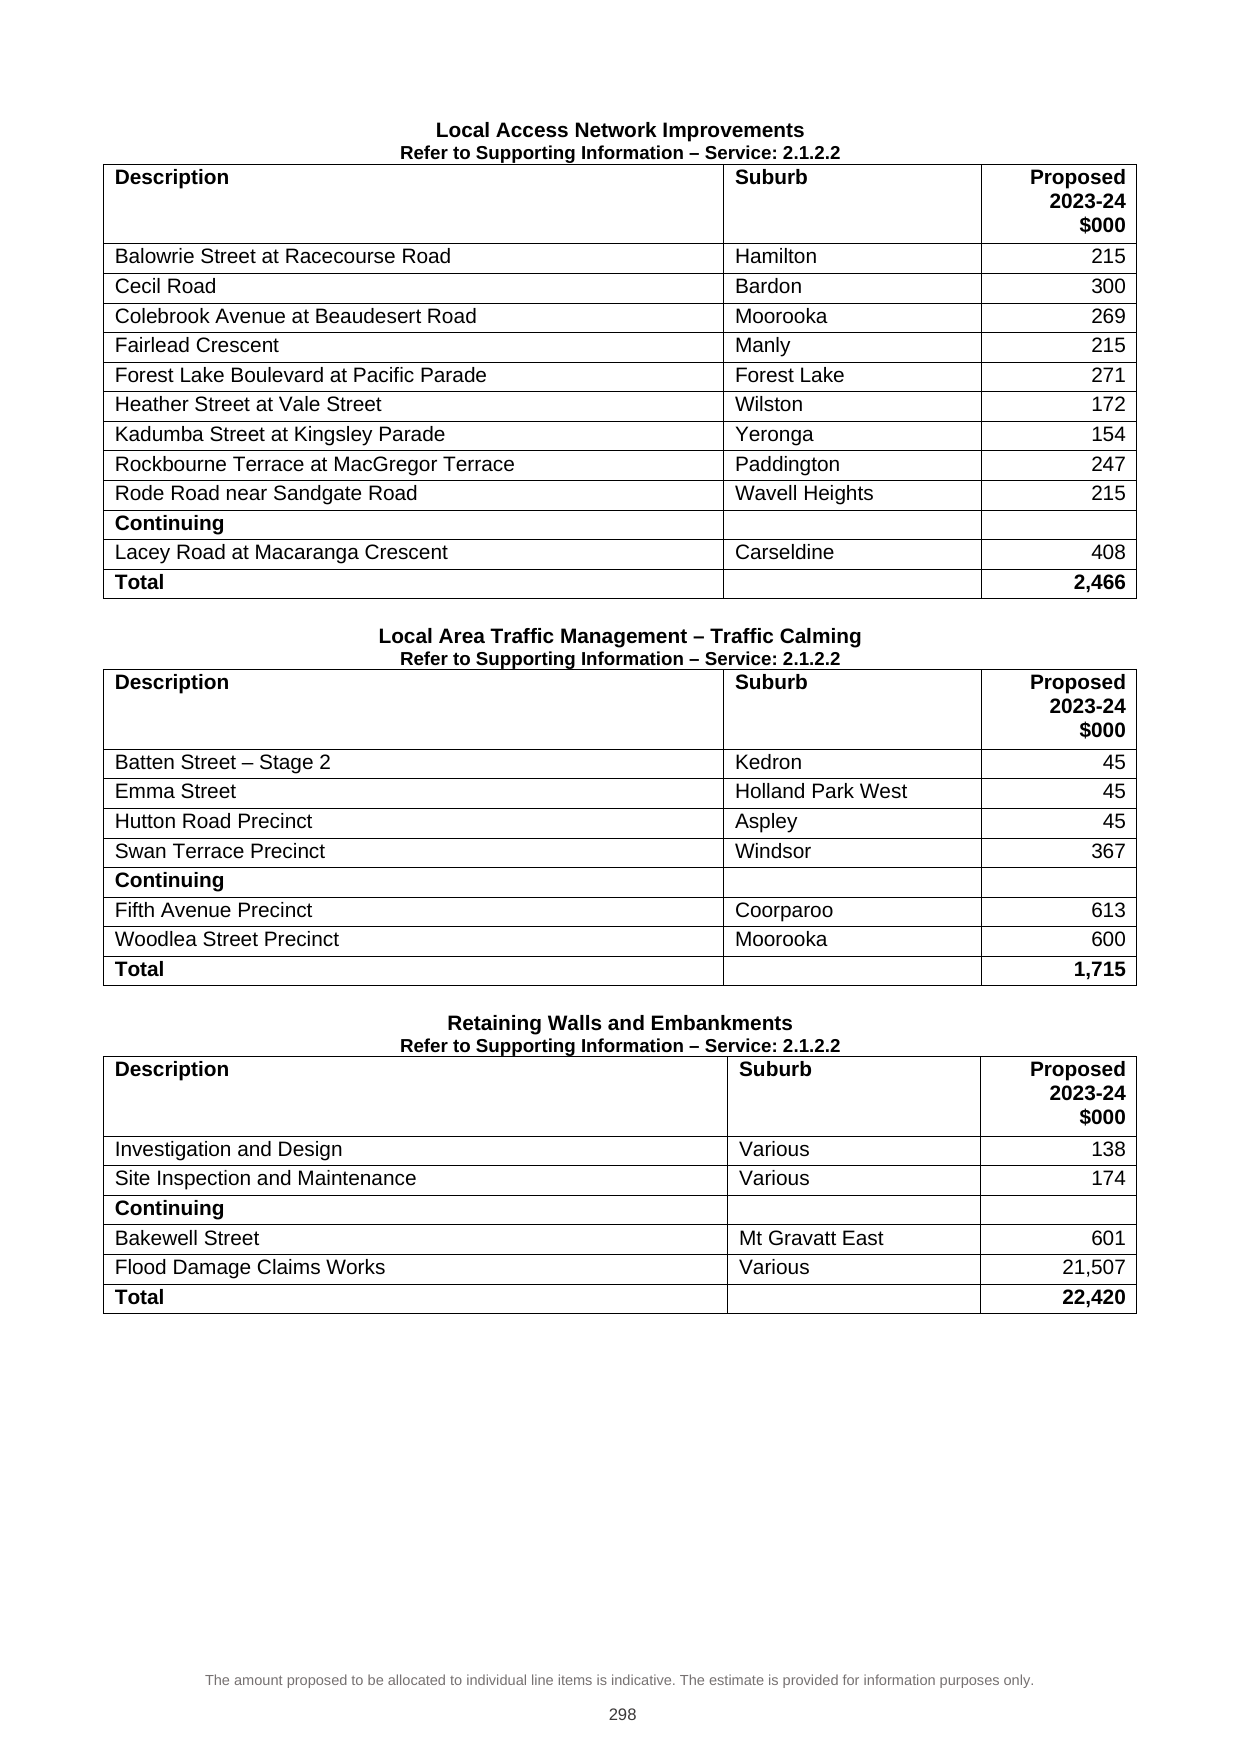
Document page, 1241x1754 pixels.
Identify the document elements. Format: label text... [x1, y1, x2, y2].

table_cell Aspley [724, 809, 981, 837]
table_cell Kedron [724, 750, 981, 778]
table_header Suburb [724, 165, 981, 243]
table_cell [724, 868, 981, 897]
subtitle Local Access Network Improvements [103, 118, 1137, 142]
table_cell 269 [982, 304, 1136, 332]
table_header Description [104, 1057, 727, 1136]
table_cell [724, 957, 981, 985]
table_cell Fifth Avenue Precinct [104, 898, 723, 926]
table_cell Rockbourne Terrace at MacGregor Terrace [104, 451, 723, 480]
table_cell 21,507 [981, 1255, 1136, 1283]
table_cell 45 [982, 779, 1136, 808]
table_cell 247 [982, 451, 1136, 480]
table_cell Paddington [724, 451, 981, 480]
subtitle Refer to Supporting Information – Service: 2.1.2.2 [103, 142, 1137, 164]
table_cell 215 [982, 333, 1136, 362]
table_cell Investigation and Design [104, 1137, 727, 1165]
table_cell Moorooka [724, 927, 981, 956]
table_cell Forest Lake Boulevard at Pacific Parade [104, 363, 723, 391]
table_cell 2,466 [982, 570, 1136, 598]
table_header Suburb [728, 1057, 980, 1136]
table_cell Total [104, 570, 723, 598]
table_cell Lacey Road at Macaranga Crescent [104, 540, 723, 569]
table_cell Coorparoo [724, 898, 981, 926]
table_cell 138 [981, 1137, 1136, 1165]
table_cell Carseldine [724, 540, 981, 569]
table_cell Yeronga [724, 422, 981, 450]
table_cell [982, 511, 1136, 539]
table_cell Wavell Heights [724, 481, 981, 509]
table_cell Balowrie Street at Racecourse Road [104, 244, 723, 273]
table_cell Wilston [724, 392, 981, 421]
table_cell Continuing [104, 868, 723, 897]
table_cell Holland Park West [724, 779, 981, 808]
table_cell 215 [982, 244, 1136, 273]
table_cell Heather Street at Vale Street [104, 392, 723, 421]
table_header Proposed 2023-24 $000 [982, 670, 1136, 749]
table_header Proposed 2023-24 $000 [981, 1057, 1136, 1136]
table_header Description [104, 670, 723, 749]
table_cell Swan Terrace Precinct [104, 839, 723, 867]
subtitle Refer to Supporting Information – Service: 2.1.2.2 [103, 647, 1137, 669]
table_cell Hutton Road Precinct [104, 809, 723, 837]
table_header Suburb [724, 670, 981, 749]
table_cell Hamilton [724, 244, 981, 273]
table_cell Total [104, 957, 723, 985]
table_cell [724, 511, 981, 539]
subtitle Refer to Supporting Information – Service: 2.1.2.2 [103, 1034, 1137, 1056]
table_cell [981, 1196, 1136, 1224]
table_cell 408 [982, 540, 1136, 569]
table_cell [982, 868, 1136, 897]
table_cell Various [728, 1166, 980, 1195]
table_cell 154 [982, 422, 1136, 450]
table_cell 600 [982, 927, 1136, 956]
table_cell 367 [982, 839, 1136, 867]
table_cell Fairlead Crescent [104, 333, 723, 362]
table_cell Mt Gravatt East [728, 1225, 980, 1254]
table_cell [728, 1196, 980, 1224]
table_cell Flood Damage Claims Works [104, 1255, 727, 1283]
table_cell 45 [982, 750, 1136, 778]
subtitle Local Area Traffic Management – Traffic Calming [103, 623, 1137, 647]
table_cell Woodlea Street Precinct [104, 927, 723, 956]
table_cell [724, 570, 981, 598]
table_cell Emma Street [104, 779, 723, 808]
table_cell Rode Road near Sandgate Road [104, 481, 723, 509]
table_cell 300 [982, 274, 1136, 302]
table_cell [728, 1285, 980, 1313]
table_cell 1,715 [982, 957, 1136, 985]
table_cell Manly [724, 333, 981, 362]
table_cell 613 [982, 898, 1136, 926]
table_cell Windsor [724, 839, 981, 867]
table_cell Various [728, 1255, 980, 1283]
table_cell Moorooka [724, 304, 981, 332]
table_cell Continuing [104, 511, 723, 539]
table_header Description [104, 165, 723, 243]
table_cell 601 [981, 1225, 1136, 1254]
table_cell Kadumba Street at Kingsley Parade [104, 422, 723, 450]
table_cell Total [104, 1285, 727, 1313]
table_cell 215 [982, 481, 1136, 509]
table_cell Site Inspection and Maintenance [104, 1166, 727, 1195]
table_header Proposed 2023-24 $000 [982, 165, 1136, 243]
table_cell 22,420 [981, 1285, 1136, 1313]
table_cell Bakewell Street [104, 1225, 727, 1254]
table_cell 271 [982, 363, 1136, 391]
table_cell Cecil Road [104, 274, 723, 302]
table_cell Forest Lake [724, 363, 981, 391]
subtitle Retaining Walls and Embankments [103, 1010, 1137, 1034]
table_cell Batten Street – Stage 2 [104, 750, 723, 778]
table_cell 174 [981, 1166, 1136, 1195]
table_cell Various [728, 1137, 980, 1165]
table_cell Colebrook Avenue at Beaudesert Road [104, 304, 723, 332]
table_cell 172 [982, 392, 1136, 421]
table_cell Bardon [724, 274, 981, 302]
table_cell 45 [982, 809, 1136, 837]
table_cell Continuing [104, 1196, 727, 1224]
